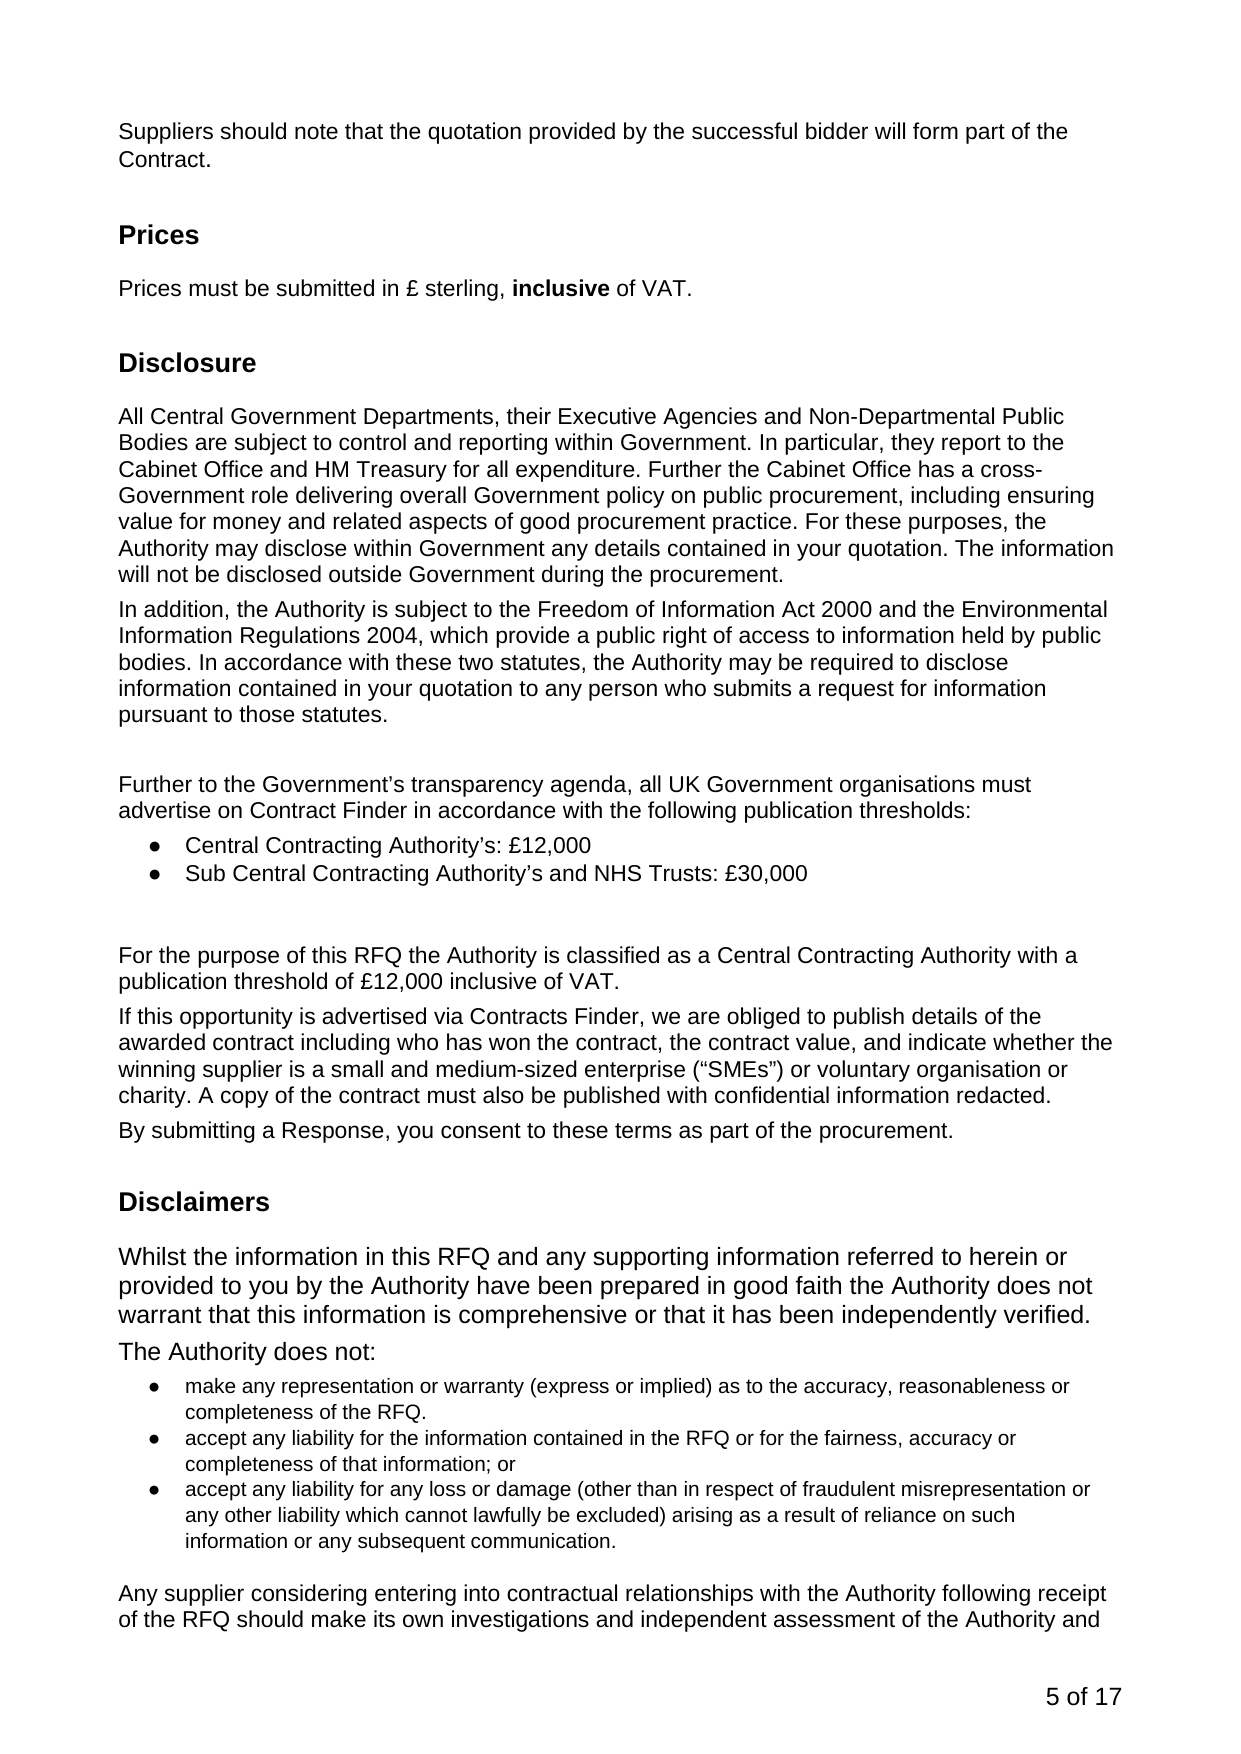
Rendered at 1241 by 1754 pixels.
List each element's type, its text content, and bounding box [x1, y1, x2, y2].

text Sub Central Contracting Authority’s and NHS Trusts: £30,000 [148, 860, 1122, 886]
text Suppliers should note that the quotation provided by the successful bidder will form part of the Contract. [118, 118, 1122, 173]
text In addition, the Authority is subject to the Freedom of Information Act 2000 and the Environmental Information Regulations 2004, which provide a public right of access to information held by public bodies. In accordance with these two statutes, the Authority may be required to disclose information contained in your quotation to any person who submits a request for information pursuant to those statutes. [118, 596, 1122, 727]
text accept any liability for the information contained in the RFQ or for the fairness, accuracy or completeness of that information; or [148, 1426, 1122, 1475]
text Central Contracting Authority’s: £12,000 [148, 832, 1122, 858]
text For the purpose of this RFQ the Authority is classified as a Central Contracting Authority with a publication threshold of £12,000 inclusive of VAT. [118, 942, 1122, 994]
text By submitting a Response, you consent to these terms as part of the procurement. [118, 1117, 1122, 1143]
text Whilst the information in this RFQ and any supporting information referred to herein or provided to you by the Authority have been prepared in good faith the Authority does not warrant that this information is comprehensive or that it has been independently verified. [118, 1242, 1122, 1328]
subtitle Disclaimers [118, 1186, 1122, 1217]
text Prices must be submitted in £ sterling, inclusive of VAT. [118, 275, 1122, 301]
text If this opportunity is advertised via Contracts Finder, we are obliged to publish details of the awarded contract including who has won the contract, the contract value, and indicate whether the winning supplier is a small and medium-sized enterprise (“SMEs”) or voluntary organisation or charity. A copy of the contract must also be published with confidential information redacted. [118, 1003, 1122, 1108]
text make any representation or warranty (express or implied) as to the accuracy, reasonableness or completeness of the RFQ. [148, 1374, 1122, 1424]
text Further to the Government’s transparency agenda, all UK Government organisations must advertise on Contract Finder in accordance with the following publication thresholds: [118, 771, 1122, 823]
text accept any liability for any loss or damage (other than in respect of fraudulent misrepresentation or any other liability which cannot lawfully be excluded) arising as a result of reliance on such information or any subsequent communication. [148, 1477, 1122, 1553]
text The Authority does not: [118, 1337, 1122, 1366]
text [118, 1580, 1122, 1632]
subtitle Prices [118, 219, 1122, 250]
text All Central Government Departments, their Executive Agencies and Non-Departmental Public Bodies are subject to control and reporting within Government. In particular, they report to the Cabinet Office and HM Treasury for all expenditure. Further the Cabinet Office has a cross-Government role delivering overall Government policy on public procurement, including ensuring value for money and related aspects of good procurement practice. For these purposes, the Authority may disclose within Government any details contained in your quotation. The information will not be disclosed outside Government during the procurement. [118, 403, 1122, 587]
subtitle Disclosure [118, 347, 1122, 378]
